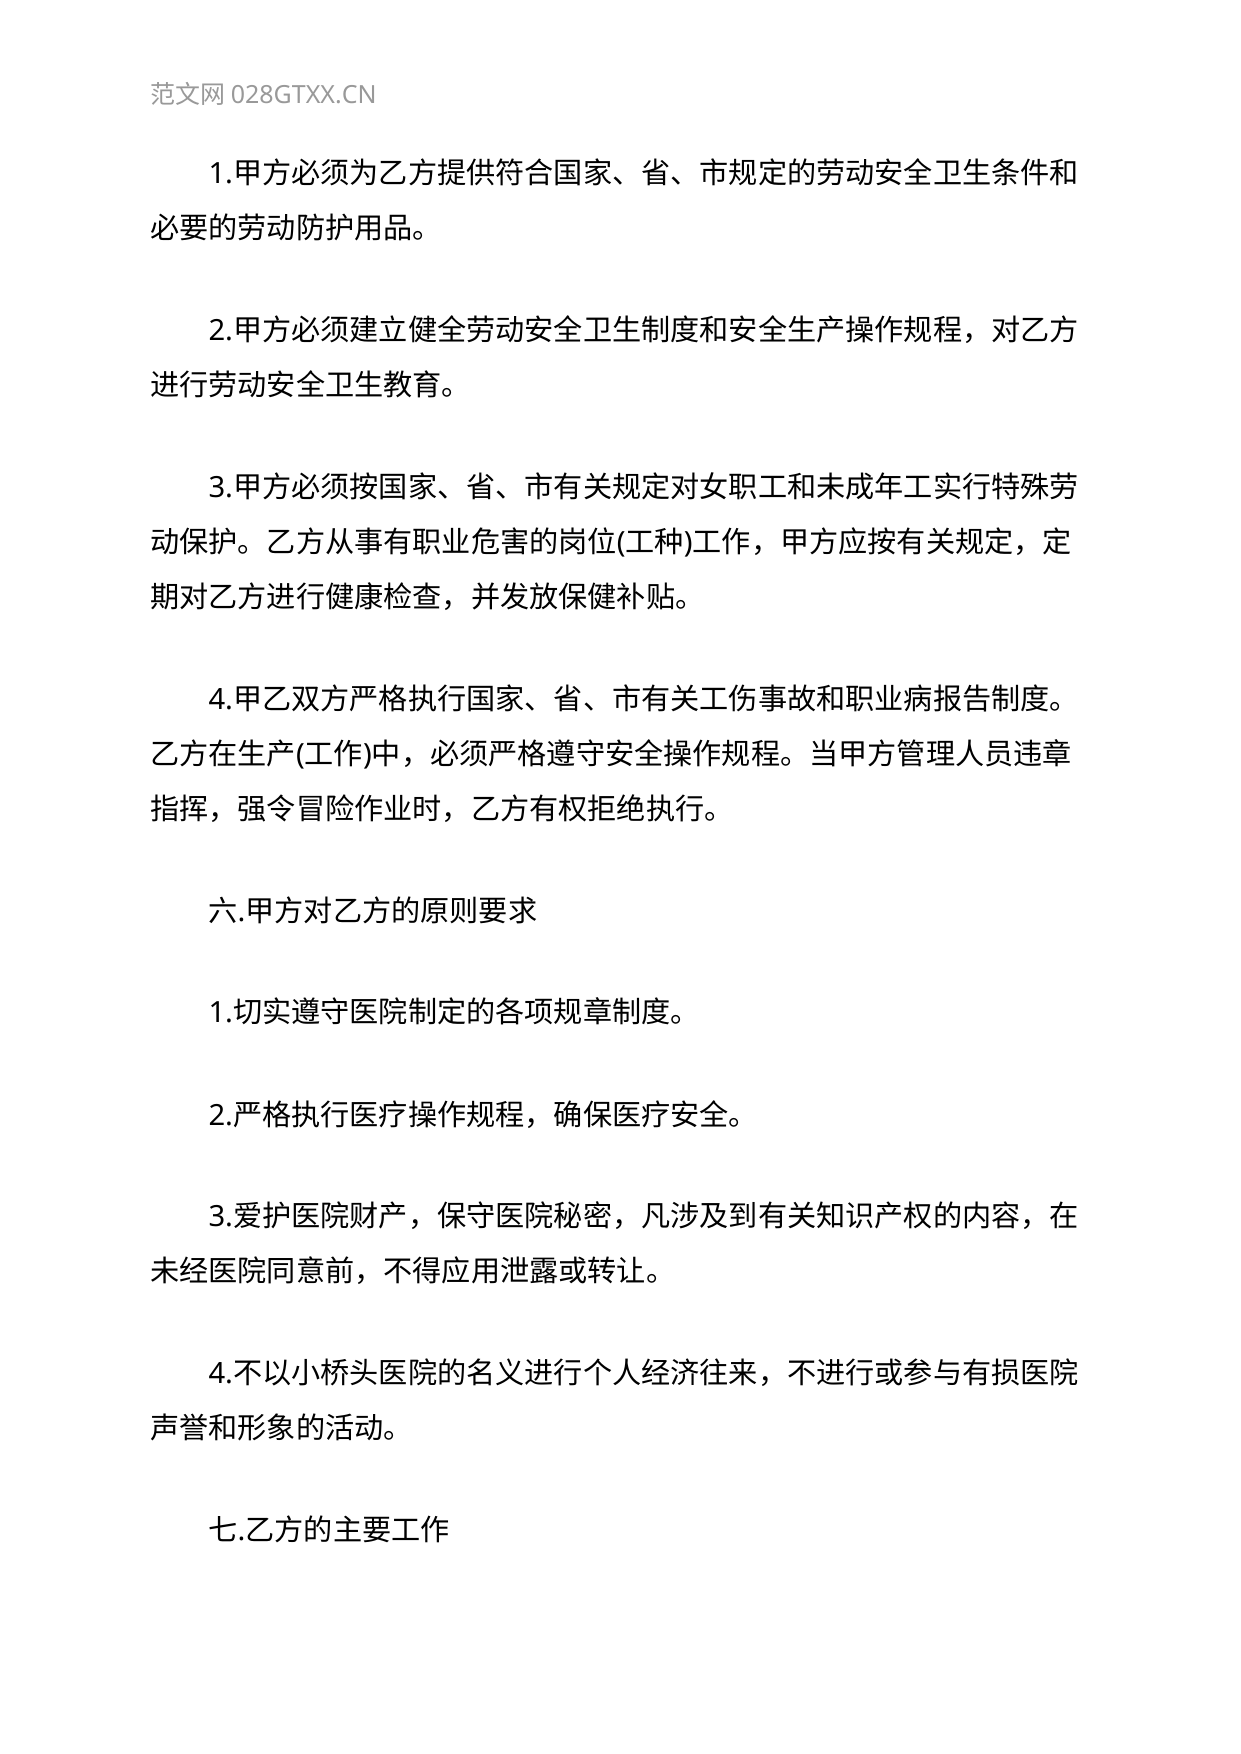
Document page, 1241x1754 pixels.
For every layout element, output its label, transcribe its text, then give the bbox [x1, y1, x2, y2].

text 七.乙方的主要工作 [150, 1507, 1090, 1549]
text 1.切实遵守医院制定的各项规章制度。 [150, 989, 1090, 1031]
text 六.甲方对乙方的原则要求 [150, 887, 1090, 929]
text 4.甲乙双方严格执行国家、省、市有关工伤事故和职业病报告制度。乙方在生产(工作)中，必须严格遵守安全操作规程。当甲方管理人员违章指挥，强令冒险作业时，乙方有权拒绝执行。 [150, 675, 1090, 828]
text 2.甲方必须建立健全劳动安全卫生制度和安全生产操作规程，对乙方进行劳动安全卫生教育。 [150, 307, 1090, 404]
text 4.不以小桥头医院的名义进行个人经济往来，不进行或参与有损医院声誉和形象的活动。 [150, 1350, 1090, 1447]
text 3.爱护医院财产，保守医院秘密，凡涉及到有关知识产权的内容，在未经医院同意前，不得应用泄露或转让。 [150, 1193, 1090, 1290]
text 1.甲方必须为乙方提供符合国家、省、市规定的劳动安全卫生条件和必要的劳动防护用品。 [150, 150, 1090, 247]
text 3.甲方必须按国家、省、市有关规定对女职工和未成年工实行特殊劳动保护。乙方从事有职业危害的岗位(工种)工作，甲方应按有关规定，定期对乙方进行健康检查，并发放保健补贴。 [150, 463, 1090, 616]
text 2.严格执行医疗操作规程，确保医疗安全。 [150, 1091, 1090, 1133]
